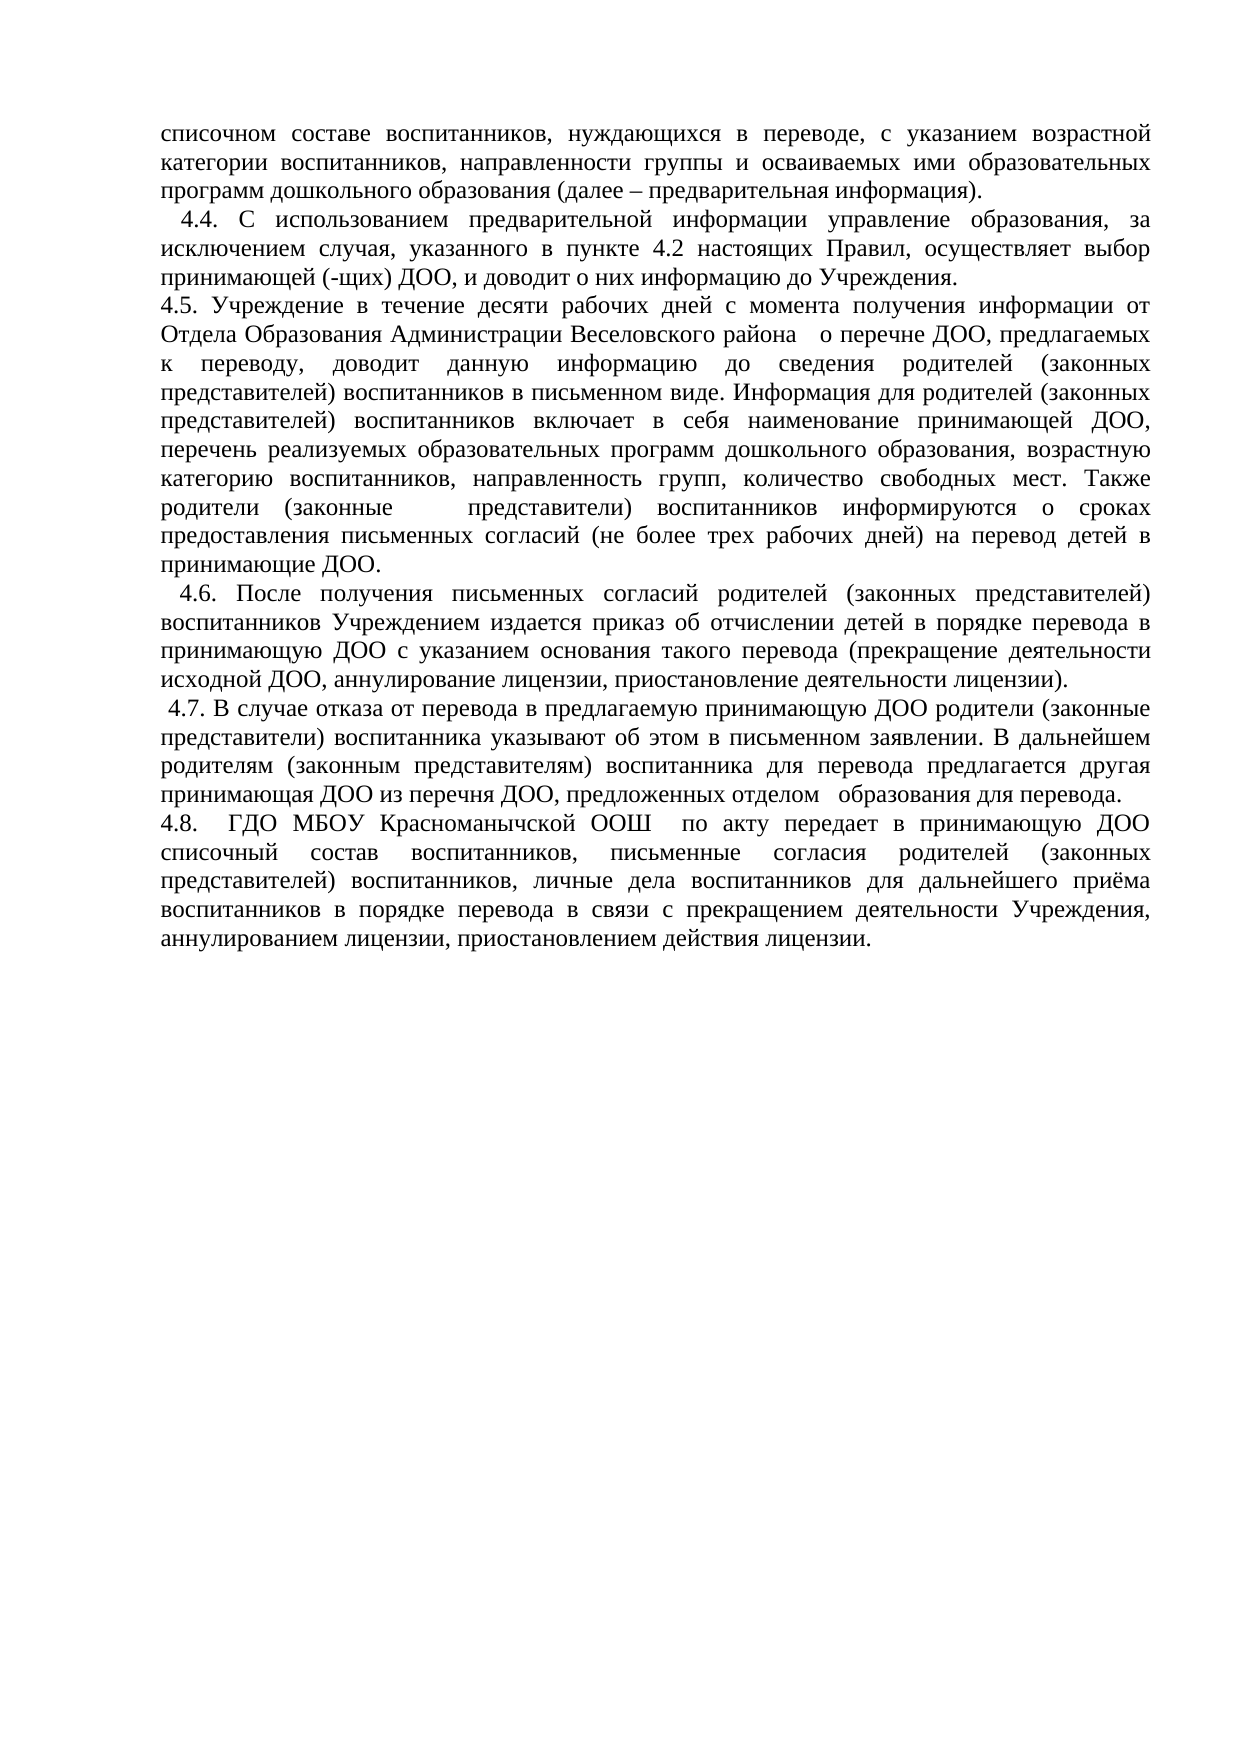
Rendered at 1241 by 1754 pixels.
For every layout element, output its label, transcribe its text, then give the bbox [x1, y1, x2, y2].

text 4.8. ГДО МБОУ Красноманычской ООШ по акту передает в принимающую ДОО списочный состав воспитанников, письменные согласия родителей (законных представителей) воспитанников, личные дела воспитанников для дальнейшего приёма воспитанников в порядке перевода в связи с прекращением деятельности Учреждения, аннулированием лицензии, приостановлением действия лицензии. [160, 808, 1152, 952]
text 4.4. С использованием предварительной информации управление образования, за исключением случая, указанного в пункте 4.2 настоящих Правил, осуществляет выбор принимающей (-щих) ДОО, и доводит о них информацию до Учреждения. [160, 204, 1152, 291]
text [160, 118, 1152, 204]
text 4.7. В случае отказа от перевода в предлагаемую принимающую ДОО родители (законные представители) воспитанника указывают об этом в письменном заявлении. В дальнейшем родителям (законным представителям) воспитанника для перевода предлагается другая принимающая ДОО из перечня ДОО, предложенных отделом образования для перевода. [160, 693, 1152, 808]
text 4.5. Учреждение в течение десяти рабочих дней с момента получения информации от Отдела Образования Администрации Веселовского района о перечне ДОО, предлагаемых к переводу, доводит данную информацию до сведения родителей (законных представителей) воспитанников в письменном виде. Информация для родителей (законных представителей) воспитанников включает в себя наименование принимающей ДОО, перечень реализуемых образовательных программ дошкольного образования, возрастную категорию воспитанников, направленность групп, количество свободных мест. Также родители (законные представители) воспитанников информируются о сроках предоставления письменных согласий (не более трех рабочих дней) на перевод детей в принимающие ДОО. [160, 291, 1152, 578]
text 4.6. После получения письменных согласий родителей (законных представителей) воспитанников Учреждением издается приказ об отчислении детей в порядке перевода в принимающую ДОО с указанием основания такого перевода (прекращение деятельности исходной ДОО, аннулирование лицензии, приостановление деятельности лицензии). [160, 578, 1152, 693]
